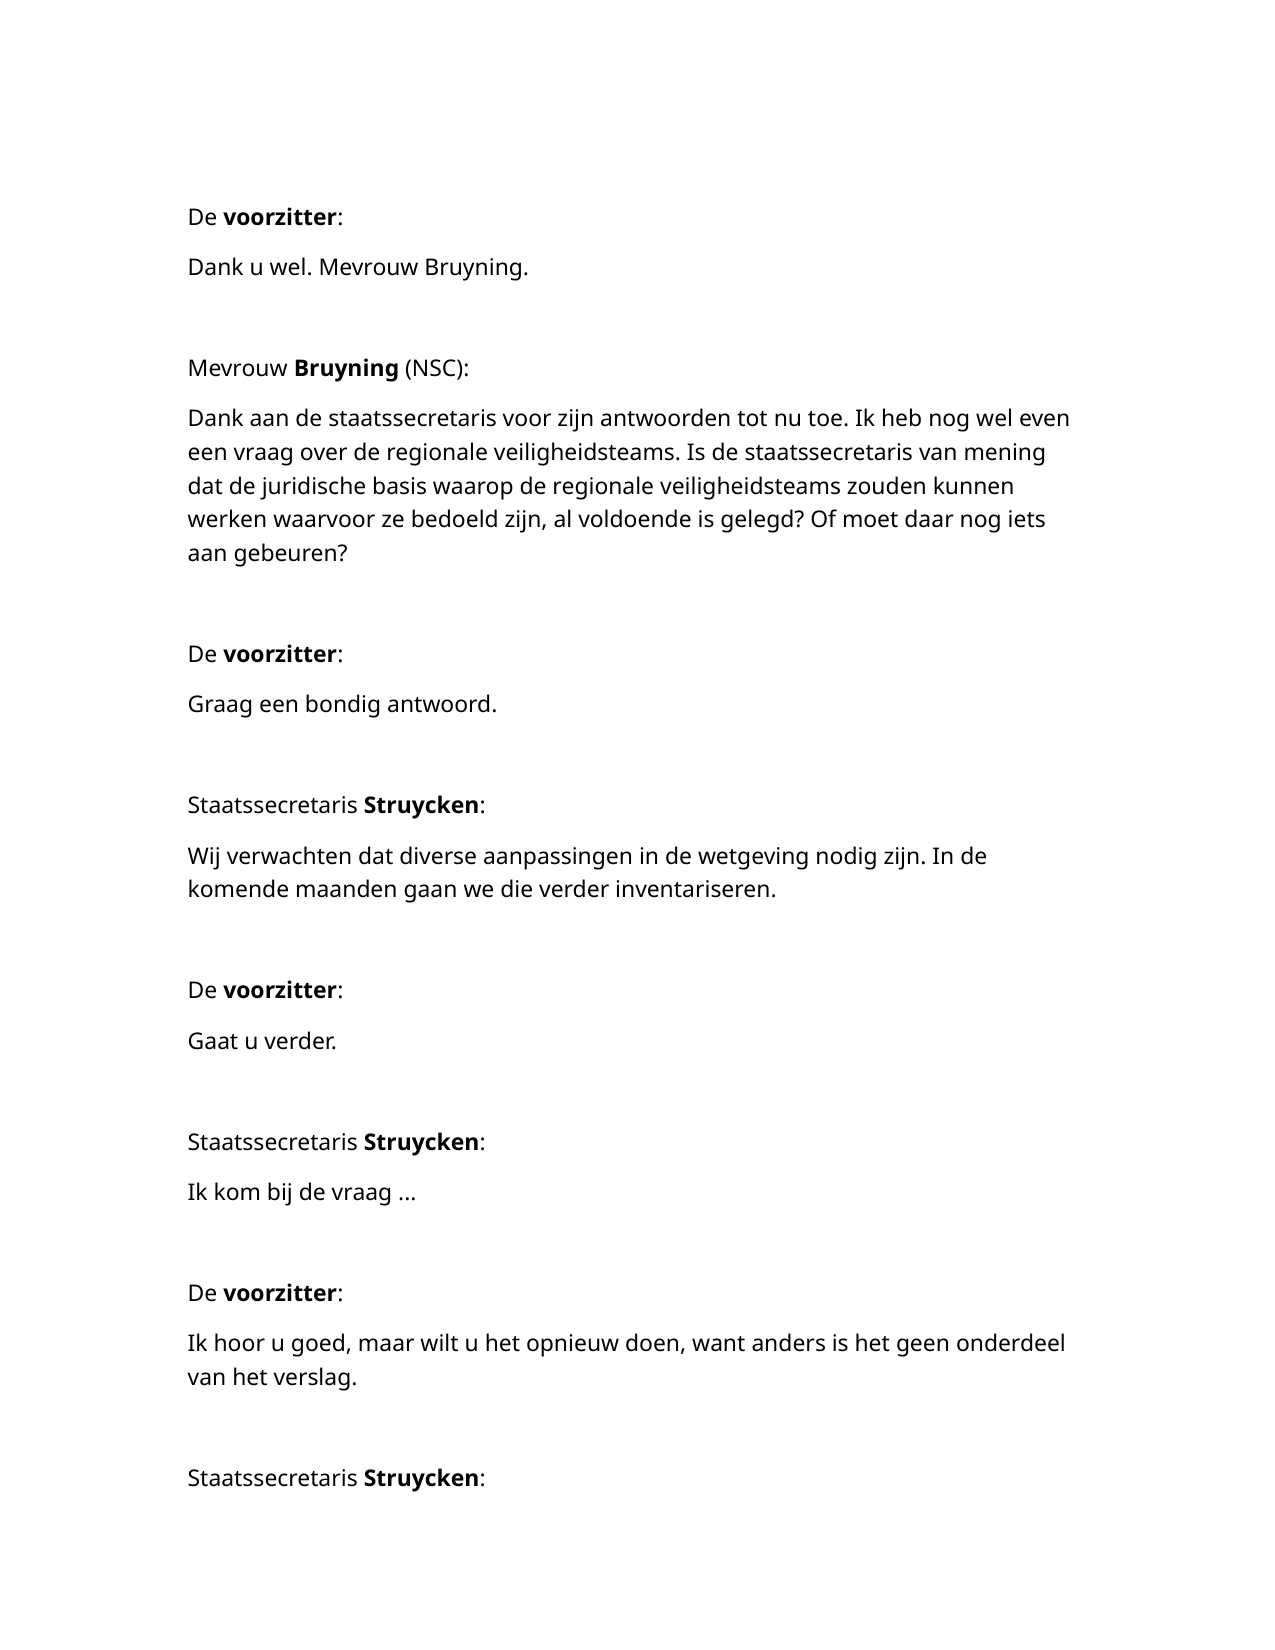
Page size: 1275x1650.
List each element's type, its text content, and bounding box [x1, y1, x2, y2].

text De voorzitter: [187, 200, 1087, 232]
text De voorzitter: [187, 1277, 1087, 1308]
text Mevrouw Bruyning (NSC): [187, 352, 1087, 383]
text Ik kom bij de vraag ... [187, 1176, 1087, 1207]
text Ik hoor u goed, maar wilt u het opnieuw doen, want anders is het geen onderdeel van het verslag. [187, 1327, 1087, 1392]
text Dank aan de staatssecretaris voor zijn antwoorden tot nu toe. Ik heb nog wel even een vraag over de regionale veiligheidsteams. Is de staatssecretaris van mening dat de juridische basis waarop de regionale veiligheidsteams zouden kunnen werken waarvoor ze bedoeld zijn, al voldoende is gelegd? Of moet daar nog iets aan gebeuren? [187, 402, 1087, 568]
text Staatssecretaris Struycken: [187, 1125, 1087, 1157]
text Staatssecretaris Struycken: [187, 789, 1087, 820]
text De voorzitter: [187, 974, 1087, 1005]
text Gaat u verder. [187, 1024, 1087, 1056]
text De voorzitter: [187, 638, 1087, 669]
text Wij verwachten dat diverse aanpassingen in de wetgeving nodig zijn. In de komende maanden gaan we die verder inventariseren. [187, 839, 1087, 904]
text Graag een bondig antwoord. [187, 688, 1087, 719]
text Dank u wel. Mevrouw Bruyning. [187, 251, 1087, 282]
text Staatssecretaris Struycken: [187, 1462, 1087, 1493]
